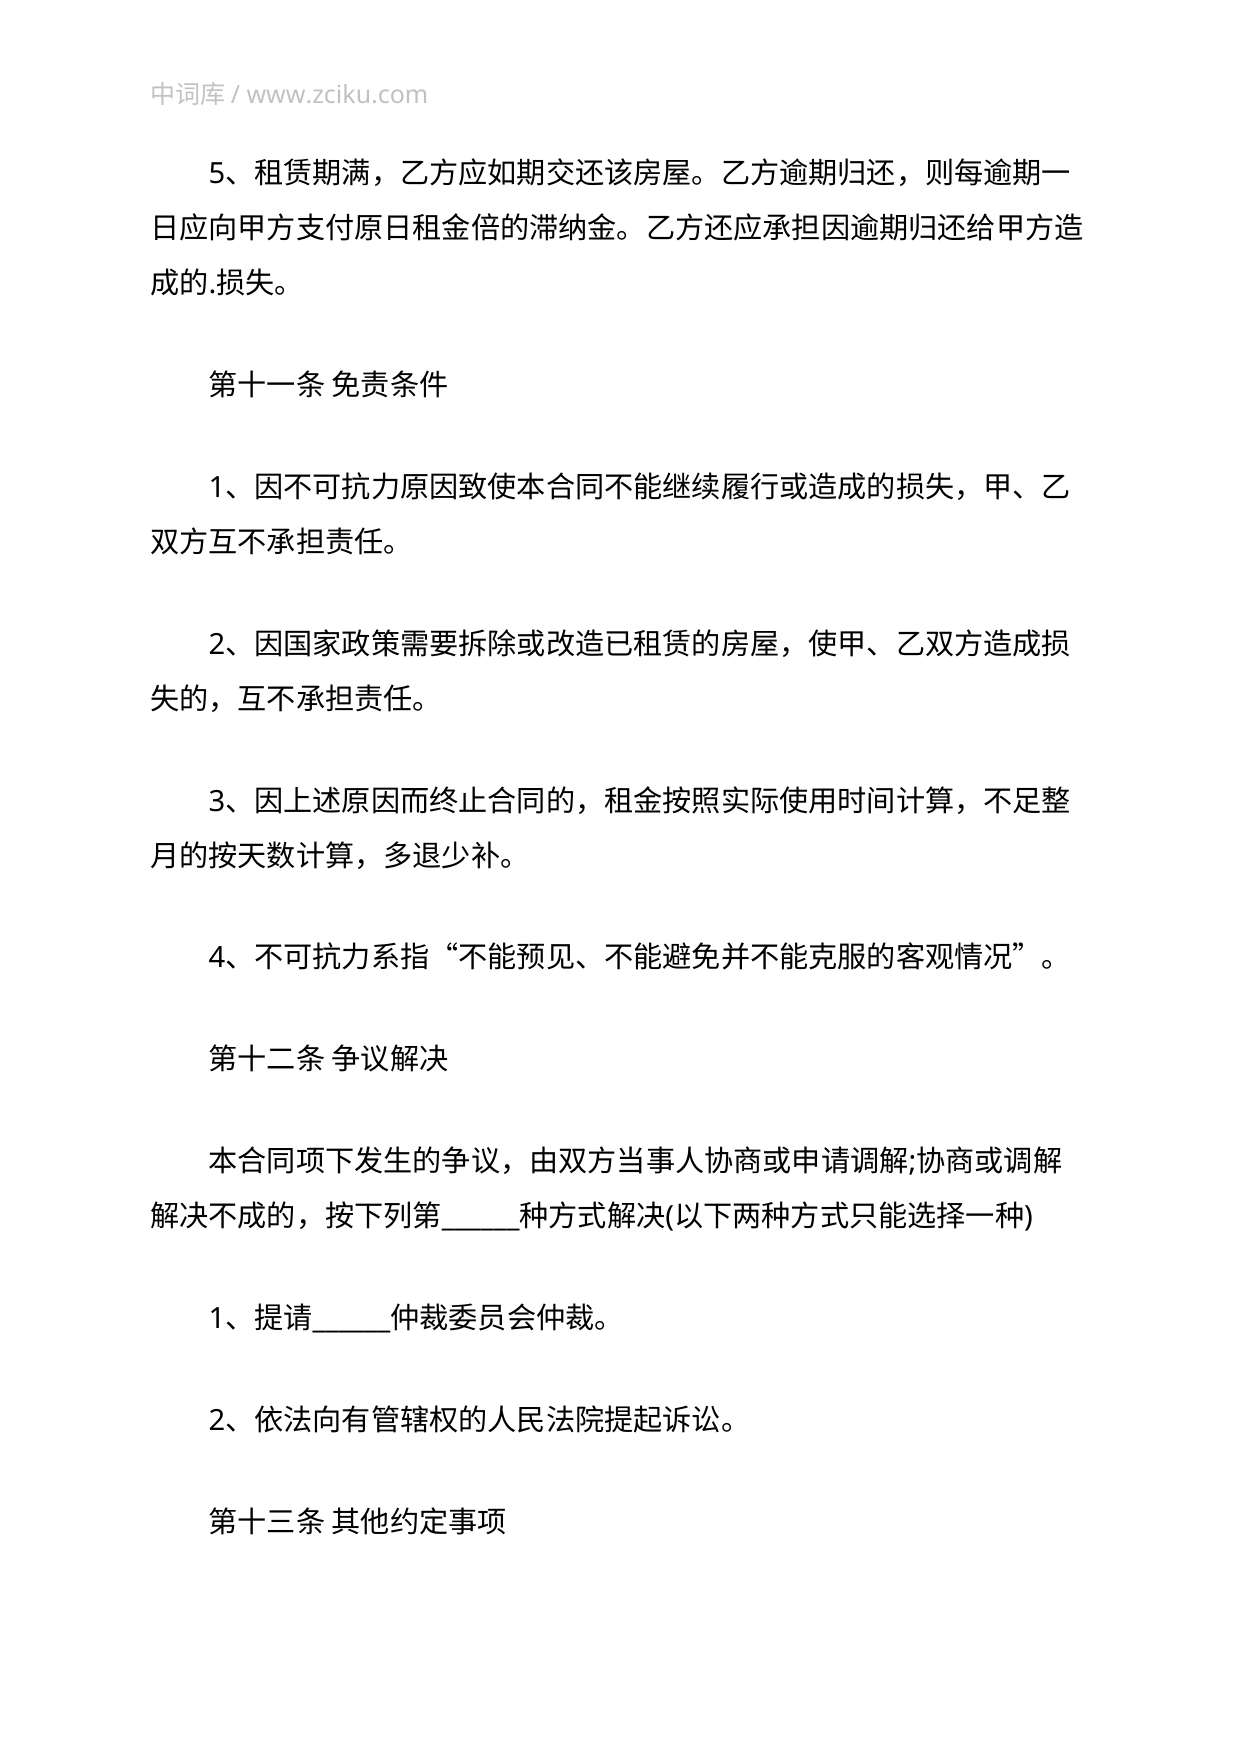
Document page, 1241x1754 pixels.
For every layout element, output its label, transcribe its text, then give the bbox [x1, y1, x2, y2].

text 2、因国家政策需要拆除或改造已租赁的房屋，使甲、乙双方造成损失的，互不承担责任。 [150, 620, 1090, 718]
text 1、因不可抗力原因致使本合同不能继续履行或造成的损失，甲、乙双方互不承担责任。 [150, 464, 1090, 561]
text 本合同项下发生的争议，由双方当事人协商或申请调解;协商或调解解决不成的，按下列第______种方式解决(以下两种方式只能选择一种) [150, 1138, 1090, 1235]
text 第十一条 免责条件 [150, 362, 1090, 404]
text 第十三条 其他约定事项 [150, 1499, 1090, 1541]
text 第十二条 争议解决 [150, 1036, 1090, 1078]
text 4、不可抗力系指“不能预见、不能避免并不能克服的客观情况”。 [150, 934, 1090, 976]
text 1、提请______仲裁委员会仲裁。 [150, 1295, 1090, 1337]
text 3、因上述原因而终止合同的，租金按照实际使用时间计算，不足整月的按天数计算，多退少补。 [150, 777, 1090, 874]
text 2、依法向有管辖权的人民法院提起诉讼。 [150, 1397, 1090, 1439]
text 5、租赁期满，乙方应如期交还该房屋。乙方逾期归还，则每逾期一日应向甲方支付原日租金倍的滞纳金。乙方还应承担因逾期归还给甲方造成的.损失。 [150, 150, 1090, 302]
